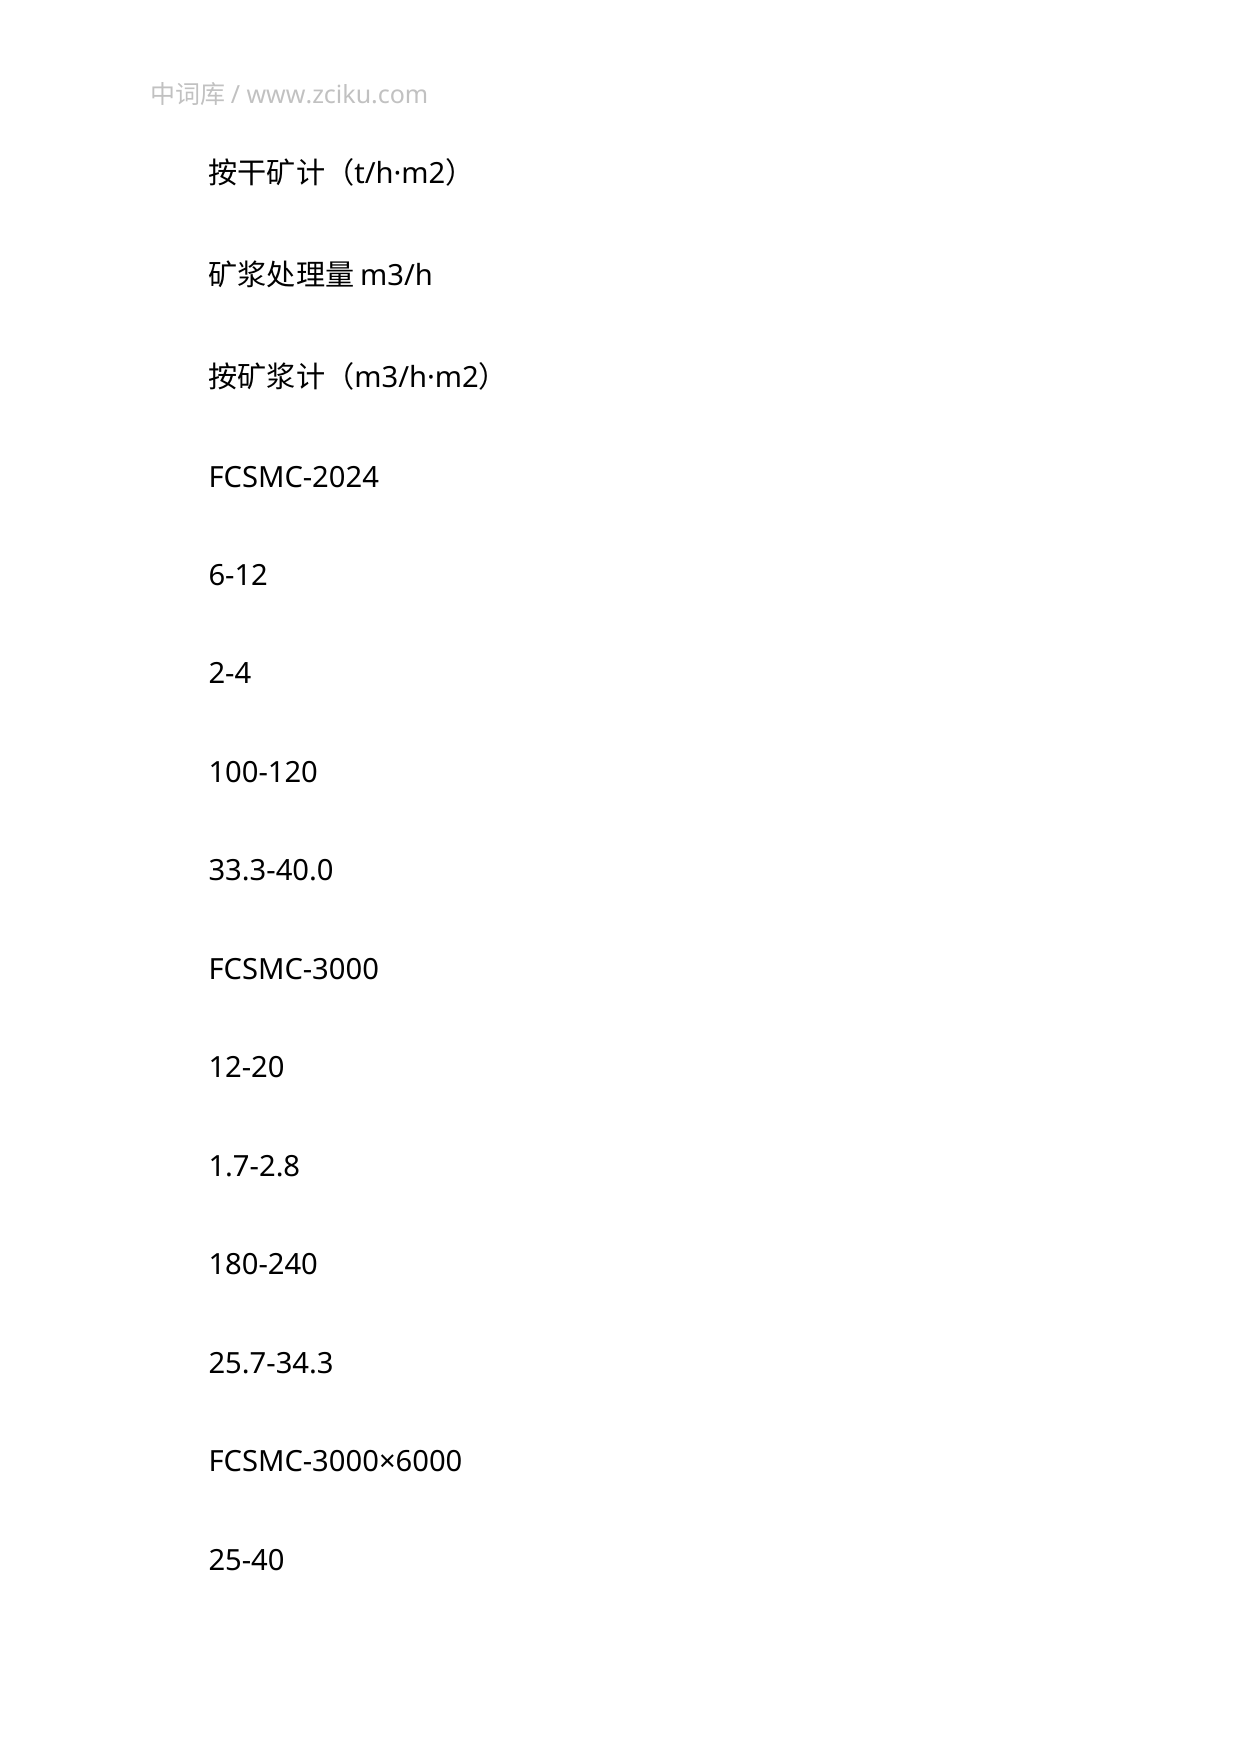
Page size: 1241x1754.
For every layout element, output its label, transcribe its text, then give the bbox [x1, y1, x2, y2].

text 25-40 [150, 1539, 1090, 1578]
text 矿浆处理量m3/h [150, 252, 1090, 294]
text 1.7-2.8 [150, 1145, 1090, 1185]
text 180-240 [150, 1243, 1090, 1283]
text FCSMC-3000 [150, 948, 1090, 988]
text 12-20 [150, 1047, 1090, 1086]
text 2-4 [150, 653, 1090, 692]
text 33.3-40.0 [150, 850, 1090, 889]
text FCSMC-2024 [150, 456, 1090, 496]
text FCSMC-3000×6000 [150, 1440, 1090, 1480]
text 100-120 [150, 751, 1090, 791]
text 6-12 [150, 554, 1090, 594]
text 25.7-34.3 [150, 1342, 1090, 1382]
text 按干矿计（t/h·m2） [150, 150, 1090, 192]
text 按矿浆计（m3/h·m2） [150, 354, 1090, 396]
